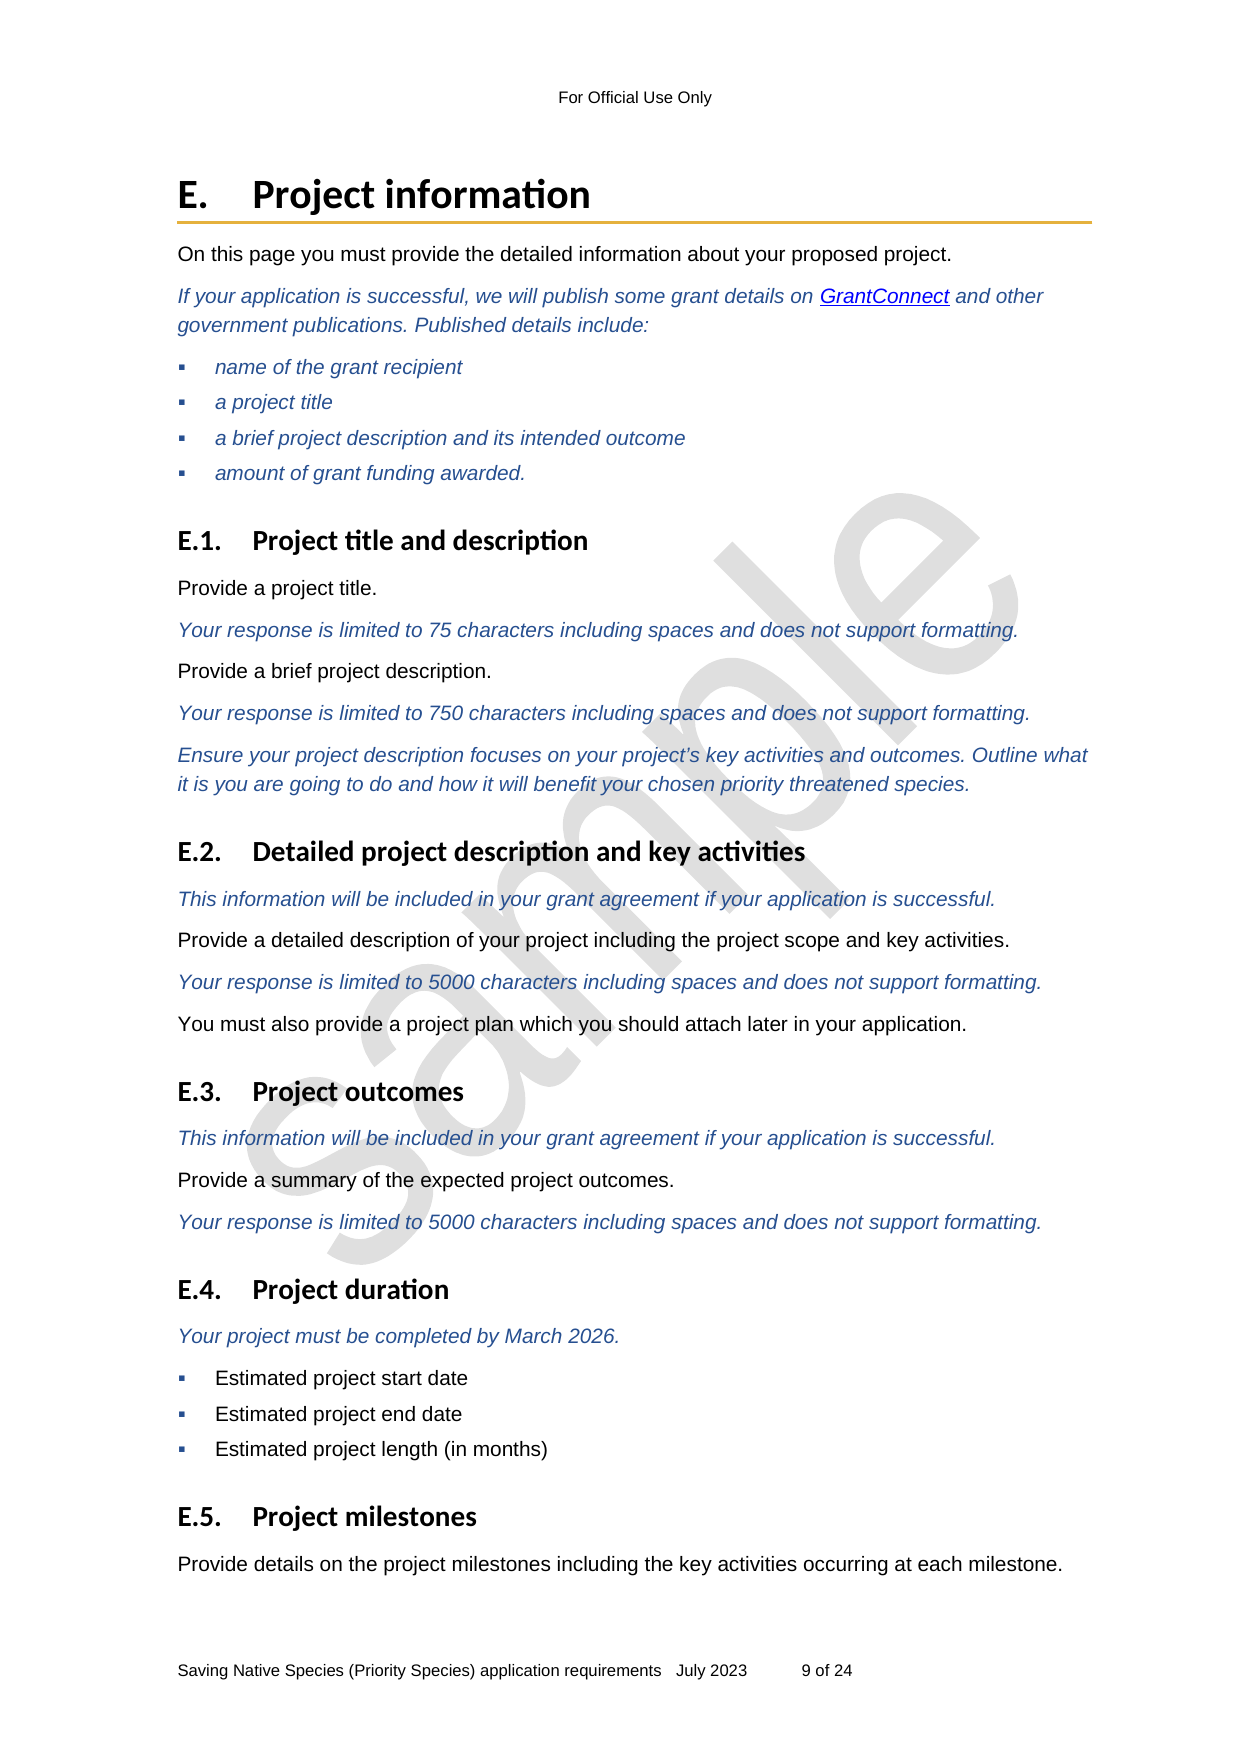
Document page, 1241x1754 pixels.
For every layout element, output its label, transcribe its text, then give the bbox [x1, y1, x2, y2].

subtitle Project milestones [177, 1498, 1092, 1534]
text You must also provide a project plan which you should attach later in your application. [177, 1006, 1092, 1035]
text Your response is limited to 75 characters including spaces and does not support formatting. [177, 612, 1092, 641]
text Your response is limited to 750 characters including spaces and does not support formatting. [177, 696, 1092, 725]
subtitle Detailed project description and key activities [177, 833, 1092, 869]
subtitle Project duration [177, 1271, 1092, 1307]
list Estimated project length (in months) [177, 1432, 1092, 1461]
text Provide a brief project description. [177, 654, 1092, 683]
subtitle Project information [177, 168, 1092, 221]
text Your response is limited to 5000 characters including spaces and does not support formatting. [177, 1204, 1092, 1233]
text Your project must be completed by March 2026. [177, 1319, 1092, 1348]
text Ensure your project description focuses on your project’s key activities and outcomes. Outline what it is you are going to do and how it will benefit your chosen priority threatened species. [177, 737, 1092, 796]
text On this page you must provide the detailed information about your proposed project. [177, 237, 1092, 266]
list Estimated project end date [177, 1396, 1092, 1425]
text Provide a project title. [177, 571, 1092, 600]
subtitle Project outcomes [177, 1073, 1092, 1108]
text If your application is successful, we will publish some grant details on GrantConnect and other government publications. Published details include: [177, 279, 1092, 337]
text Provide details on the project milestones including the key activities occurring at each milestone. [177, 1546, 1092, 1576]
text This information will be included in your grant agreement if your application is successful. [177, 1121, 1092, 1150]
text Your response is limited to 5000 characters including spaces and does not support formatting. [177, 964, 1092, 994]
list a brief project description and its intended outcome [177, 420, 1092, 449]
list a project title [177, 385, 1092, 414]
list amount of grant funding awarded. [177, 456, 1092, 485]
subtitle Project title and description [177, 522, 1092, 558]
list name of the grant recipient [177, 349, 1092, 379]
text Provide a summary of the expected project outcomes. [177, 1163, 1092, 1192]
text Provide a detailed description of your project including the project scope and key activities. [177, 923, 1092, 952]
text This information will be included in your grant agreement if your application is successful. [177, 881, 1092, 910]
list Estimated project start date [177, 1361, 1092, 1390]
